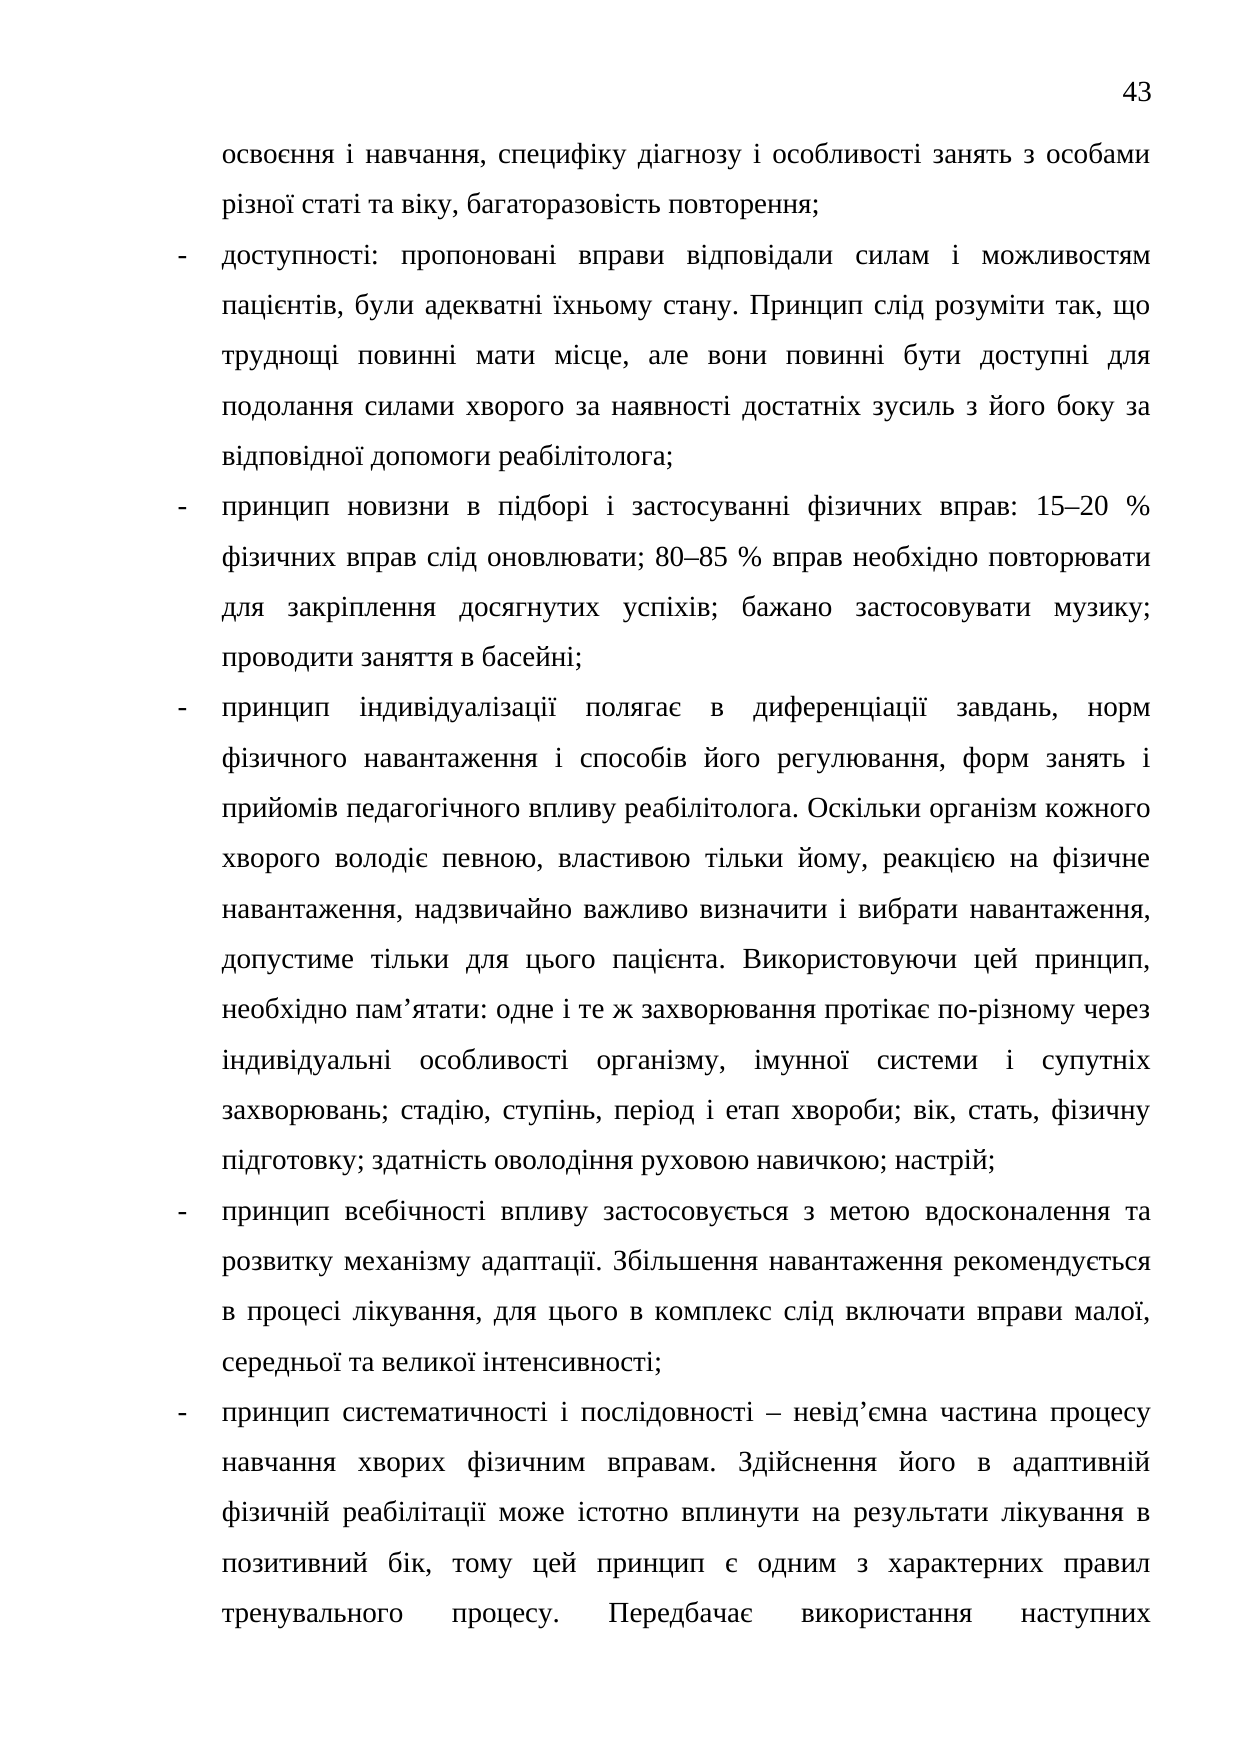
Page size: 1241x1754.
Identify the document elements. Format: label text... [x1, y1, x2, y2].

list принцип індивідуалізації полягає в диференціації завдань, норм фізичного навантаження і способів його регулювання, форм занять і прийомів педагогічного впливу реабілітолога. Оскільки організм кожного хворого володіє певною, властивою тільки йому, реакцією на фізичне навантаження, надзвичайно важливо визначити і вибрати навантаження, допустиме тільки для цього пацієнта. Використовуючи цей принцип, необхідно пам’ятати: одне і те ж захворювання протікає по-різному через індивідуальні особливості організму, імунної системи і супутніх захворювань; стадію, ступінь, період і етап хвороби; вік, стать, фізичну підготовку; здатність оволодіння руховою навичкою; настрій; [177, 689, 1152, 1176]
list принцип всебічності впливу застосовується з метою вдосконалення та розвитку механізму адаптації. Збільшення навантаження рекомендується в процесі лікування, для цього в комплекс слід включати вправи малої, середньої та великої інтенсивності; [177, 1193, 1152, 1377]
list принцип новизни в підборі і застосуванні фізичних вправ: 15–20 % фізичних вправ слід оновлювати; 80–85 % вправ необхідно повторювати для закріплення досягнутих успіхів; бажано застосовувати музику; проводити заняття в басейні; [177, 488, 1152, 673]
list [177, 136, 1152, 220]
list доступності: пропоновані вправи відповідали силам і можливостям пацієнтів, були адекватні їхньому стану. Принцип слід розуміти так, що труднощі повинні мати місце, але вони повинні бути доступні для подолання силами хворого за наявності достатніх зусиль з його боку за відповідної допомоги реабілітолога; [177, 237, 1152, 472]
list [177, 1394, 1152, 1629]
